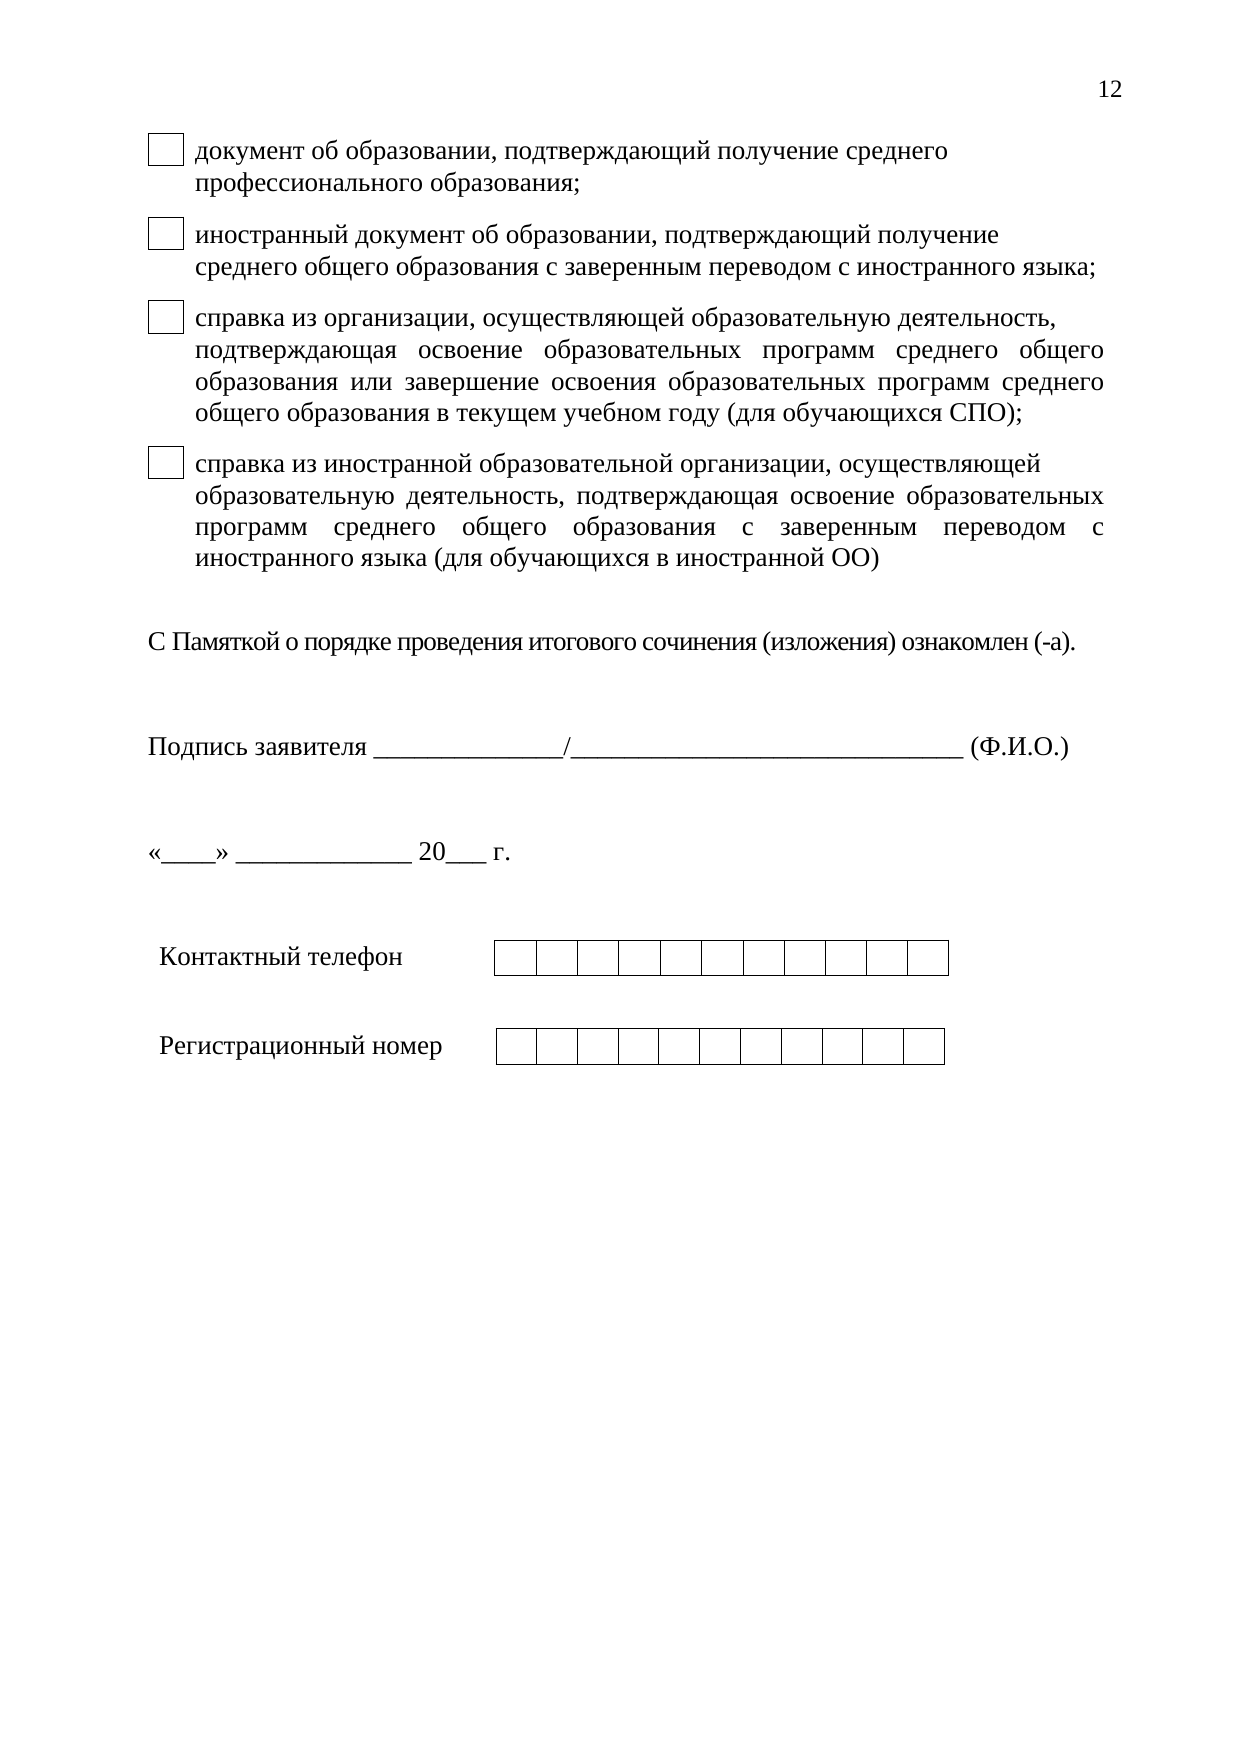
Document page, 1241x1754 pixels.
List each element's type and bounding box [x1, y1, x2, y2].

table_header [136, 133, 1128, 1065]
